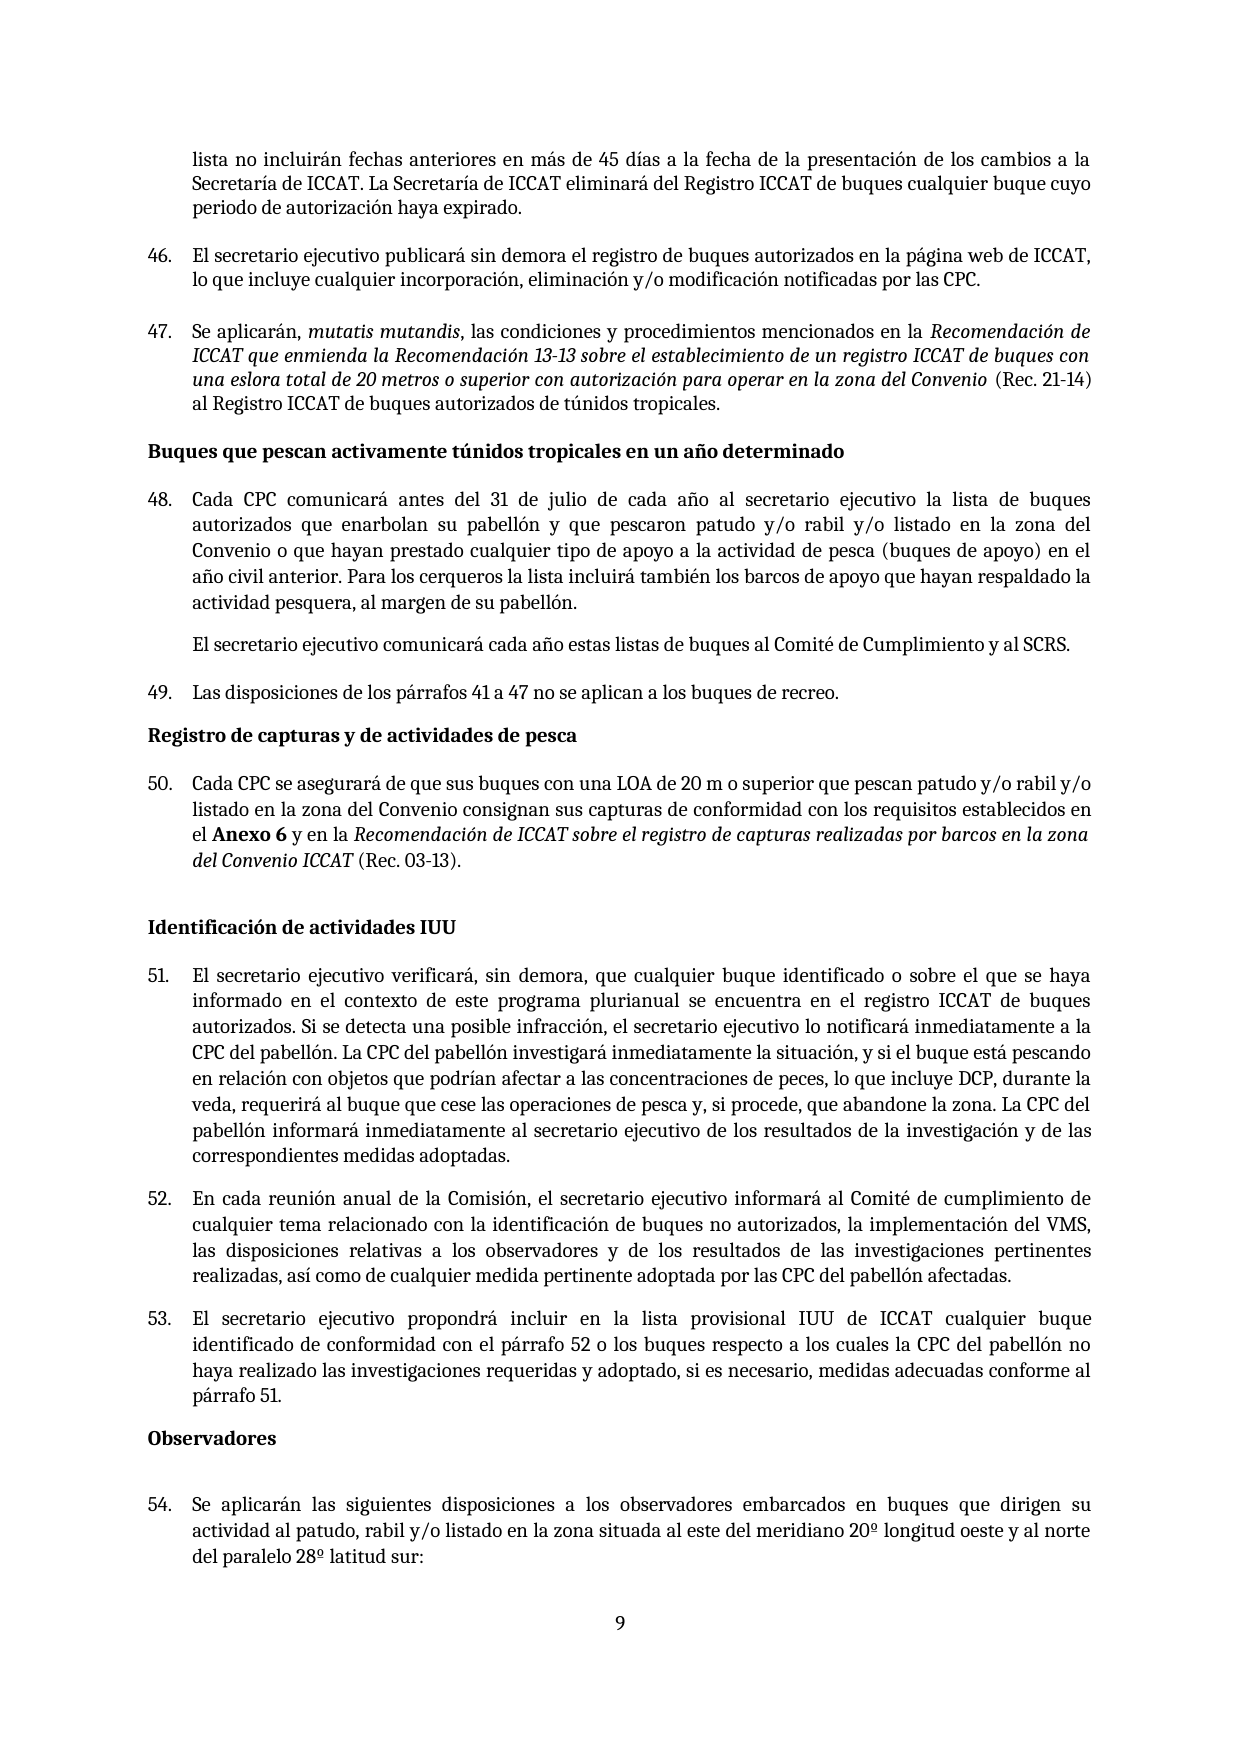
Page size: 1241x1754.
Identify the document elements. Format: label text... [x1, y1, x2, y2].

text Identificación de actividades IUU [148, 915, 1092, 939]
list Se aplicarán, mutatis mutandis, las condiciones y procedimientos mencionados en la Recomendación de ICCAT que enmienda la Recomendación 13-13 sobre el establecimiento de un registro ICCAT de buques con una eslora total de 20 metros o superior con autorización para operar en la zona del Convenio (Rec. 21-14) al Registro ICCAT de buques autorizados de túnidos tropicales. [148, 319, 1092, 415]
list El secretario ejecutivo propondrá incluir en la lista provisional IUU de ICCAT cualquier buque identificado de conformidad con el párrafo 52 o los buques respecto a los cuales la CPC del pabellón no haya realizado las investigaciones requeridas y adoptado, si es necesario, medidas adecuadas conforme al párrafo 51. [148, 1307, 1092, 1408]
list Se aplicarán las siguientes disposiciones a los observadores embarcados en buques que dirigen su actividad al patudo, rabil y/o listado en la zona situada al este del meridiano 20º longitud oeste y al norte del paralelo 28º latitud sur: [148, 1493, 1092, 1569]
list Las disposiciones de los párrafos 41 a 47 no se aplican a los buques de recreo. [148, 681, 1092, 705]
list En cada reunión anual de la Comisión, el secretario ejecutivo informará al Comité de cumplimiento de cualquier tema relacionado con la identificación de buques no autorizados, la implementación del VMS, las disposiciones relativas a los observadores y de los resultados de las investigaciones pertinentes realizadas, así como de cualquier medida pertinente adoptada por las CPC del pabellón afectadas. [148, 1187, 1092, 1288]
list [148, 148, 1092, 219]
text Observadores [148, 1427, 1092, 1451]
list Cada CPC se asegurará de que sus buques con una LOA de 20 m o superior que pescan patudo y/o rabil y/o listado en la zona del Convenio consignan sus capturas de conformidad con los requisitos establecidos en el Anexo 6 y en la Recomendación de ICCAT sobre el registro de capturas realizadas por barcos en la zona del Convenio ICCAT (Rec. 03-13). [148, 771, 1092, 873]
list El secretario ejecutivo publicará sin demora el registro de buques autorizados en la página web de ICCAT, lo que incluye cualquier incorporación, eliminación y/o modificación notificadas por las CPC. [148, 243, 1092, 291]
text El secretario ejecutivo comunicará cada año estas listas de buques al Comité de Cumplimiento y al SCRS. [192, 633, 1092, 657]
text Buques que pescan activamente túnidos tropicales en un año determinado [148, 439, 1092, 463]
list El secretario ejecutivo verificará, sin demora, que cualquier buque identificado o sobre el que se haya informado en el contexto de este programa plurianual se encuentra en el registro ICCAT de buques autorizados. Si se detecta una posible infracción, el secretario ejecutivo lo notificará inmediatamente a la CPC del pabellón. La CPC del pabellón investigará inmediatamente la situación, y si el buque está pescando en relación con objetos que podrían afectar a las concentraciones de peces, lo que incluye DCP, durante la veda, requerirá al buque que cese las operaciones de pesca y, si procede, que abandone la zona. La CPC del pabellón informará inmediatamente al secretario ejecutivo de los resultados de la investigación y de las correspondientes medidas adoptadas. [148, 963, 1092, 1168]
list Cada CPC comunicará antes del 31 de julio de cada año al secretario ejecutivo la lista de buques autorizados que enarbolan su pabellón y que pescaron patudo y/o rabil y/o listado en la zona del Convenio o que hayan prestado cualquier tipo de apoyo a la actividad de pesca (buques de apoyo) en el año civil anterior. Para los cerqueros la lista incluirá también los barcos de apoyo que hayan respaldado la actividad pesquera, al margen de su pabellón. [148, 487, 1092, 614]
text Registro de capturas y de actividades de pesca [148, 723, 1092, 747]
